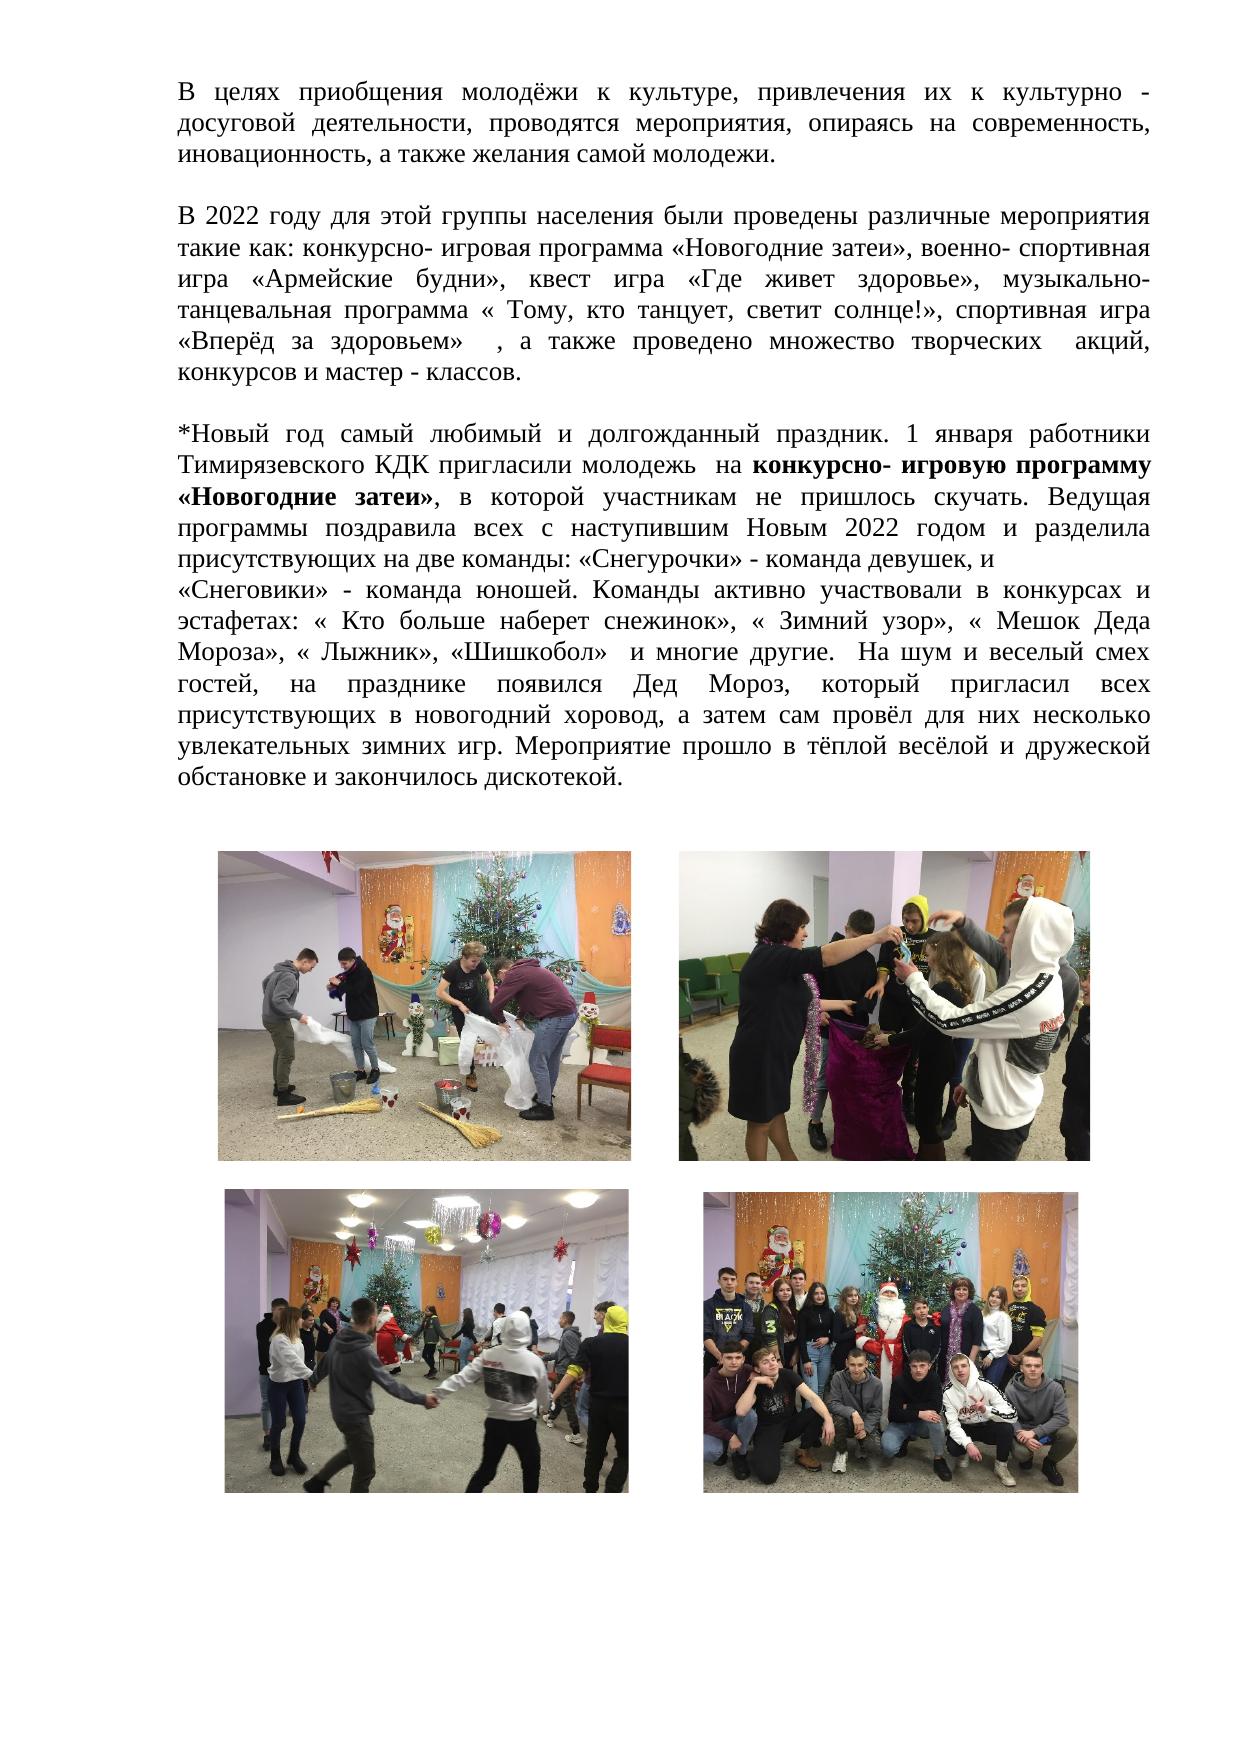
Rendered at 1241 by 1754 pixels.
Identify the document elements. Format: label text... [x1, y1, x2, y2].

text *Новый год самый любимый и долгожданный праздник. 1 января работники Тимирязевского КДК пригласили молодежь на конкурсно- игровую программу «Новогодние затеи», в которой участникам не пришлось скучать. Ведущая программы поздравила всех с наступившим Новым 2022 годом и разделила присутствующих на две команды: «Снегурочки» - команда девушек, и [177, 417, 1152, 573]
picture [224, 1189, 629, 1493]
text В целях приобщения молодёжи к культуре, привлечения их к культурно - досуговой деятельности, проводятся мероприятия, опираясь на современность, иновационность, а также желания самой молодежи. [177, 75, 1152, 168]
picture [678, 851, 1091, 1161]
picture [217, 851, 632, 1161]
text В 2022 году для этой группы населения были проведены различные мероприятия такие как: конкурсно- игровая программа «Новогодние затеи», военно- спортивная игра «Армейские будни», квест игра «Где живет здоровье», музыкально-танцевальная программа « Тому, кто танцует, светит солнце!», спортивная игра «Вперёд за здоровьем» , а также проведено множество творческих акций, конкурсов и мастер - классов. [177, 199, 1152, 386]
picture [703, 1192, 1079, 1493]
text «Снеговики» - команда юношей. Команды активно участвовали в конкурсах и эстафетах: « Кто больше наберет снежинок», « Зимний узор», « Мешок Деда Мороза», « Лыжник», «Шишкобол» и многие другие. На шум и веселый смех гостей, на празднике появился Дед Мороз, который пригласил всех присутствующих в новогодний хоровод, а затем сам провёл для них несколько увлекательных зимних игр. Мероприятие прошло в тёплой весёлой и дружеской обстановке и закончилось дискотекой. [177, 573, 1152, 791]
